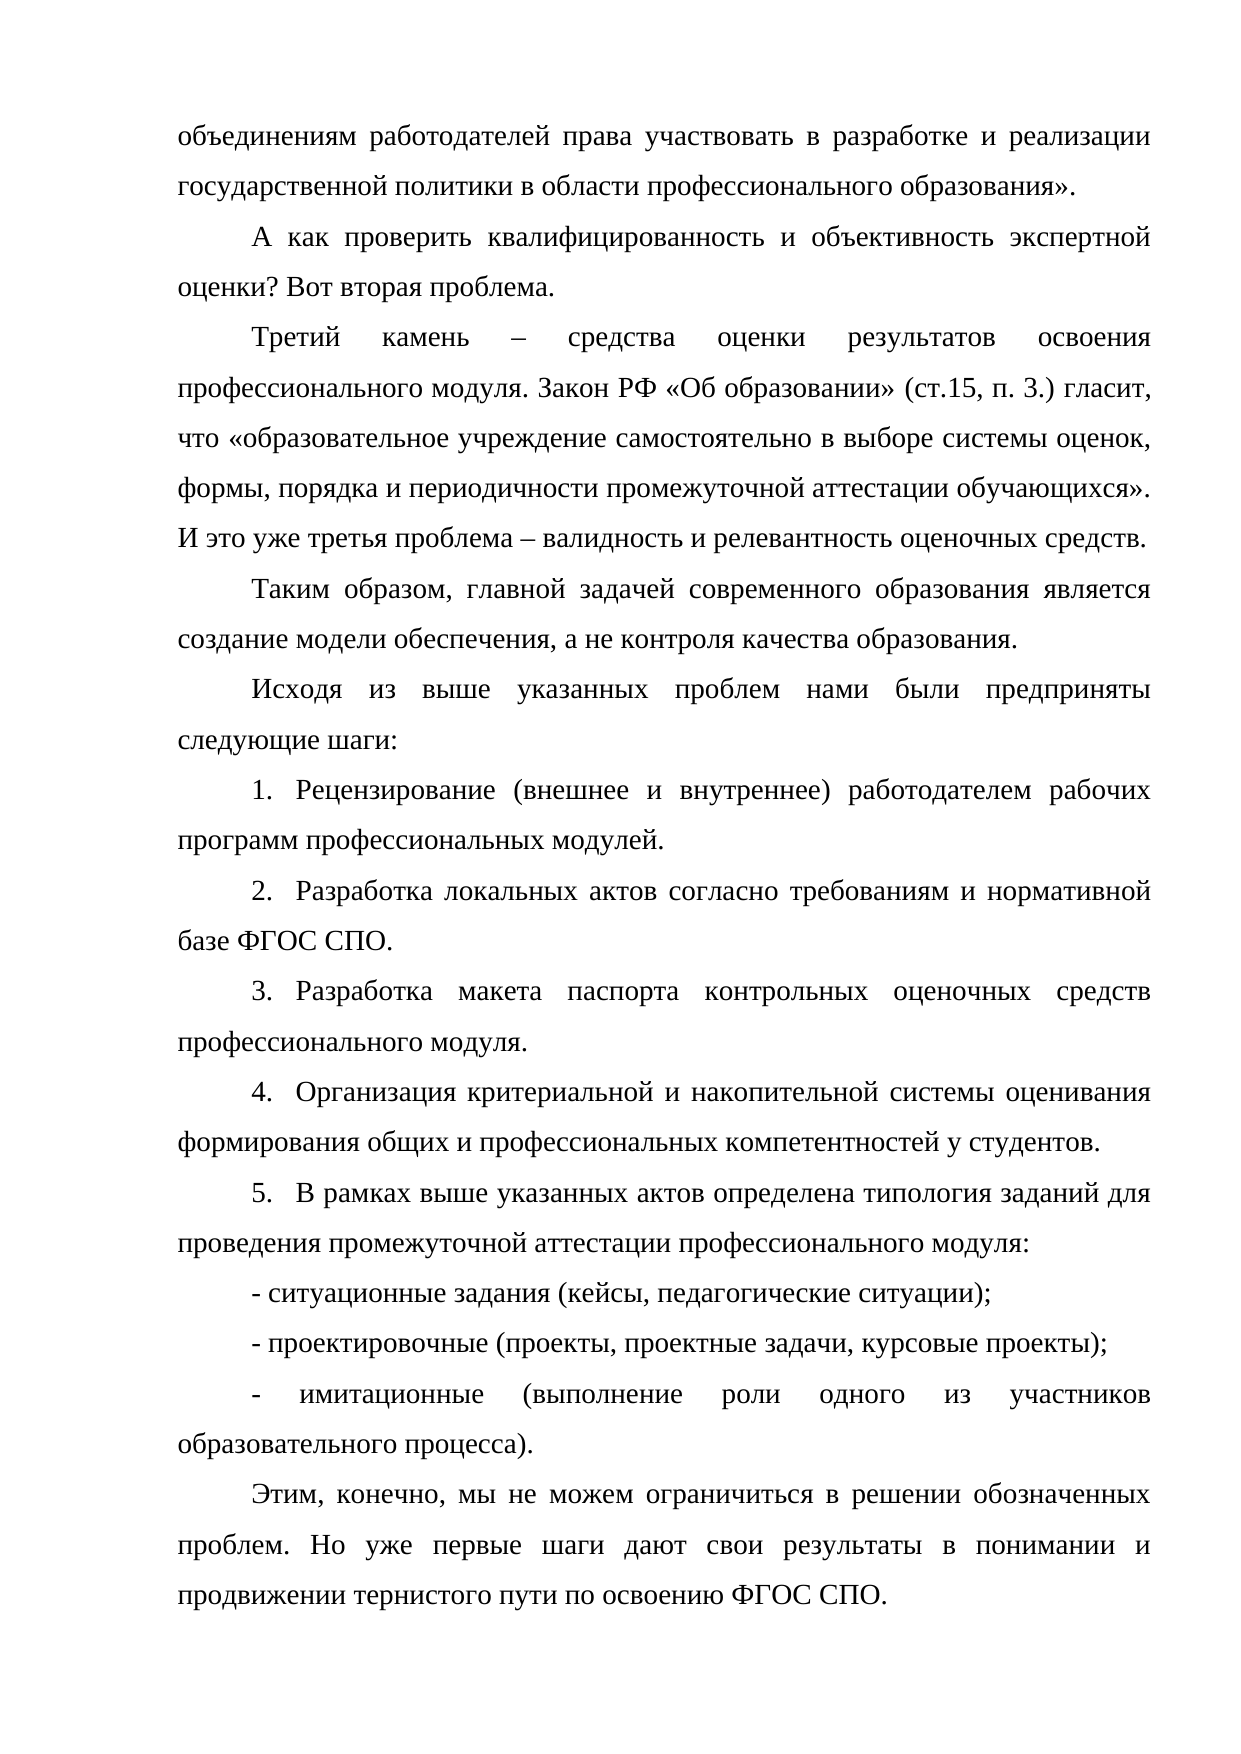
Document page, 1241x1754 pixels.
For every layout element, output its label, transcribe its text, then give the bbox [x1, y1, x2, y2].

text - имитационные (выполнение роли одного из участников образовательного процесса). [177, 1376, 1152, 1460]
text Третий камень – средства оценки результатов освоения профессионального модуля. Закон РФ «Об образовании» (ст.15, п. 3.) гласит, что «образовательное учреждение самостоятельно в выборе системы оценок, формы, порядка и периодичности промежуточной аттестации обучающихся». И это уже третья проблема – валидность и релевантность оценочных средств. [177, 319, 1152, 554]
text Этим, конечно, мы не можем ограничиться в решении обозначенных проблем. Но уже первые шаги дают свои результаты в понимании и продвижении тернистого пути по освоению ФГОС СПО. [177, 1477, 1152, 1611]
list Рецензирование (внешнее и внутреннее) работодателем рабочих программ профессиональных модулей. [177, 772, 1152, 856]
text Таким образом, главной задачей современного образования является создание модели обеспечения, а не контроля качества образования. [177, 571, 1152, 655]
text Исходя из выше указанных проблем нами были предприняты следующие шаги: [177, 672, 1152, 755]
list Организация критериальной и накопительной системы оценивания формирования общих и профессиональных компетентностей у студентов. [177, 1074, 1152, 1158]
text - проектировочные (проекты, проектные задачи, курсовые проекты); [177, 1326, 1152, 1359]
text А как проверить квалифицированность и объективность экспертной оценки? Вот вторая проблема. [177, 219, 1152, 303]
text - ситуационные задания (кейсы, педагогические ситуации); [177, 1275, 1152, 1309]
list В рамках выше указанных актов определена типология заданий для проведения промежуточной аттестации профессионального модуля: [177, 1175, 1152, 1258]
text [177, 118, 1152, 202]
list Разработка локальных актов согласно требованиям и нормативной базе ФГОС СПО. [177, 873, 1152, 957]
list Разработка макета паспорта контрольных оценочных средств профессионального модуля. [177, 973, 1152, 1057]
